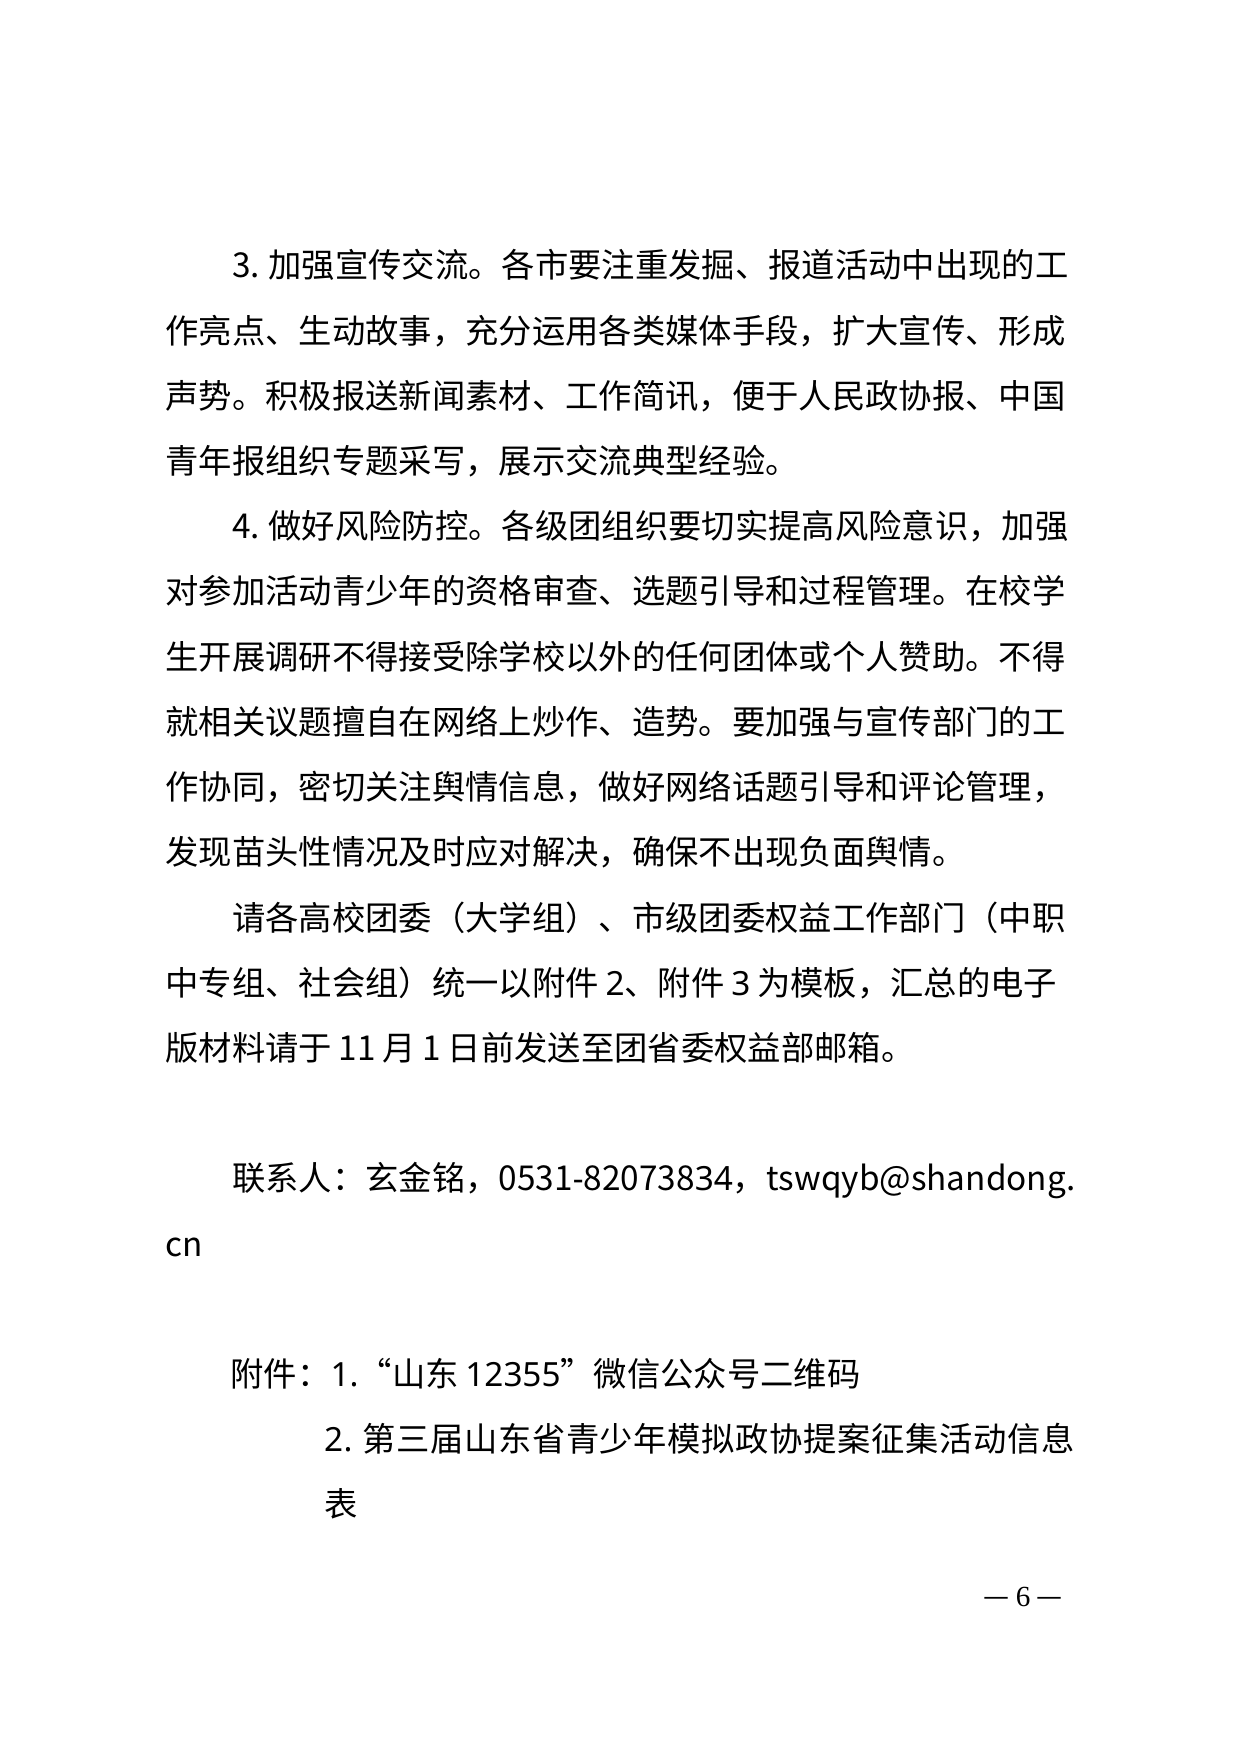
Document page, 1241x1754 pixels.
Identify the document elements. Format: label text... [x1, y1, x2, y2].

text 2. 第三届山东省青少年模拟政协提案征集活动信息表 [324, 1404, 1087, 1535]
text 联系人：玄金铭，0531-82073834，tswqyb@shandong.cn [165, 1144, 1087, 1274]
text 4. 做好风险防控。各级团组织要切实提高风险意识，加强对参加活动青少年的资格审查、选题引导和过程管理。在校学生开展调研不得接受除学校以外的任何团体或个人赞助。不得就相关议题擅自在网络上炒作、造势。要加强与宣传部门的工作协同，密切关注舆情信息，做好网络话题引导和评论管理，发现苗头性情况及时应对解决，确保不出现负面舆情。 [165, 492, 1087, 883]
text 3. 加强宣传交流。各市要注重发掘、报道活动中出现的工作亮点、生动故事，充分运用各类媒体手段，扩大宣传、形成声势。积极报送新闻素材、工作简讯，便于人民政协报、中国青年报组织专题采写，展示交流典型经验。 [165, 231, 1087, 492]
text 附件：1.“山东12355”微信公众号二维码 [230, 1339, 1087, 1404]
text 请各高校团委（大学组）、市级团委权益工作部门（中职中专组、社会组）统一以附件2、附件3为模板，汇总的电子版材料请于11月1日前发送至团省委权益部邮箱。 [165, 883, 1087, 1078]
